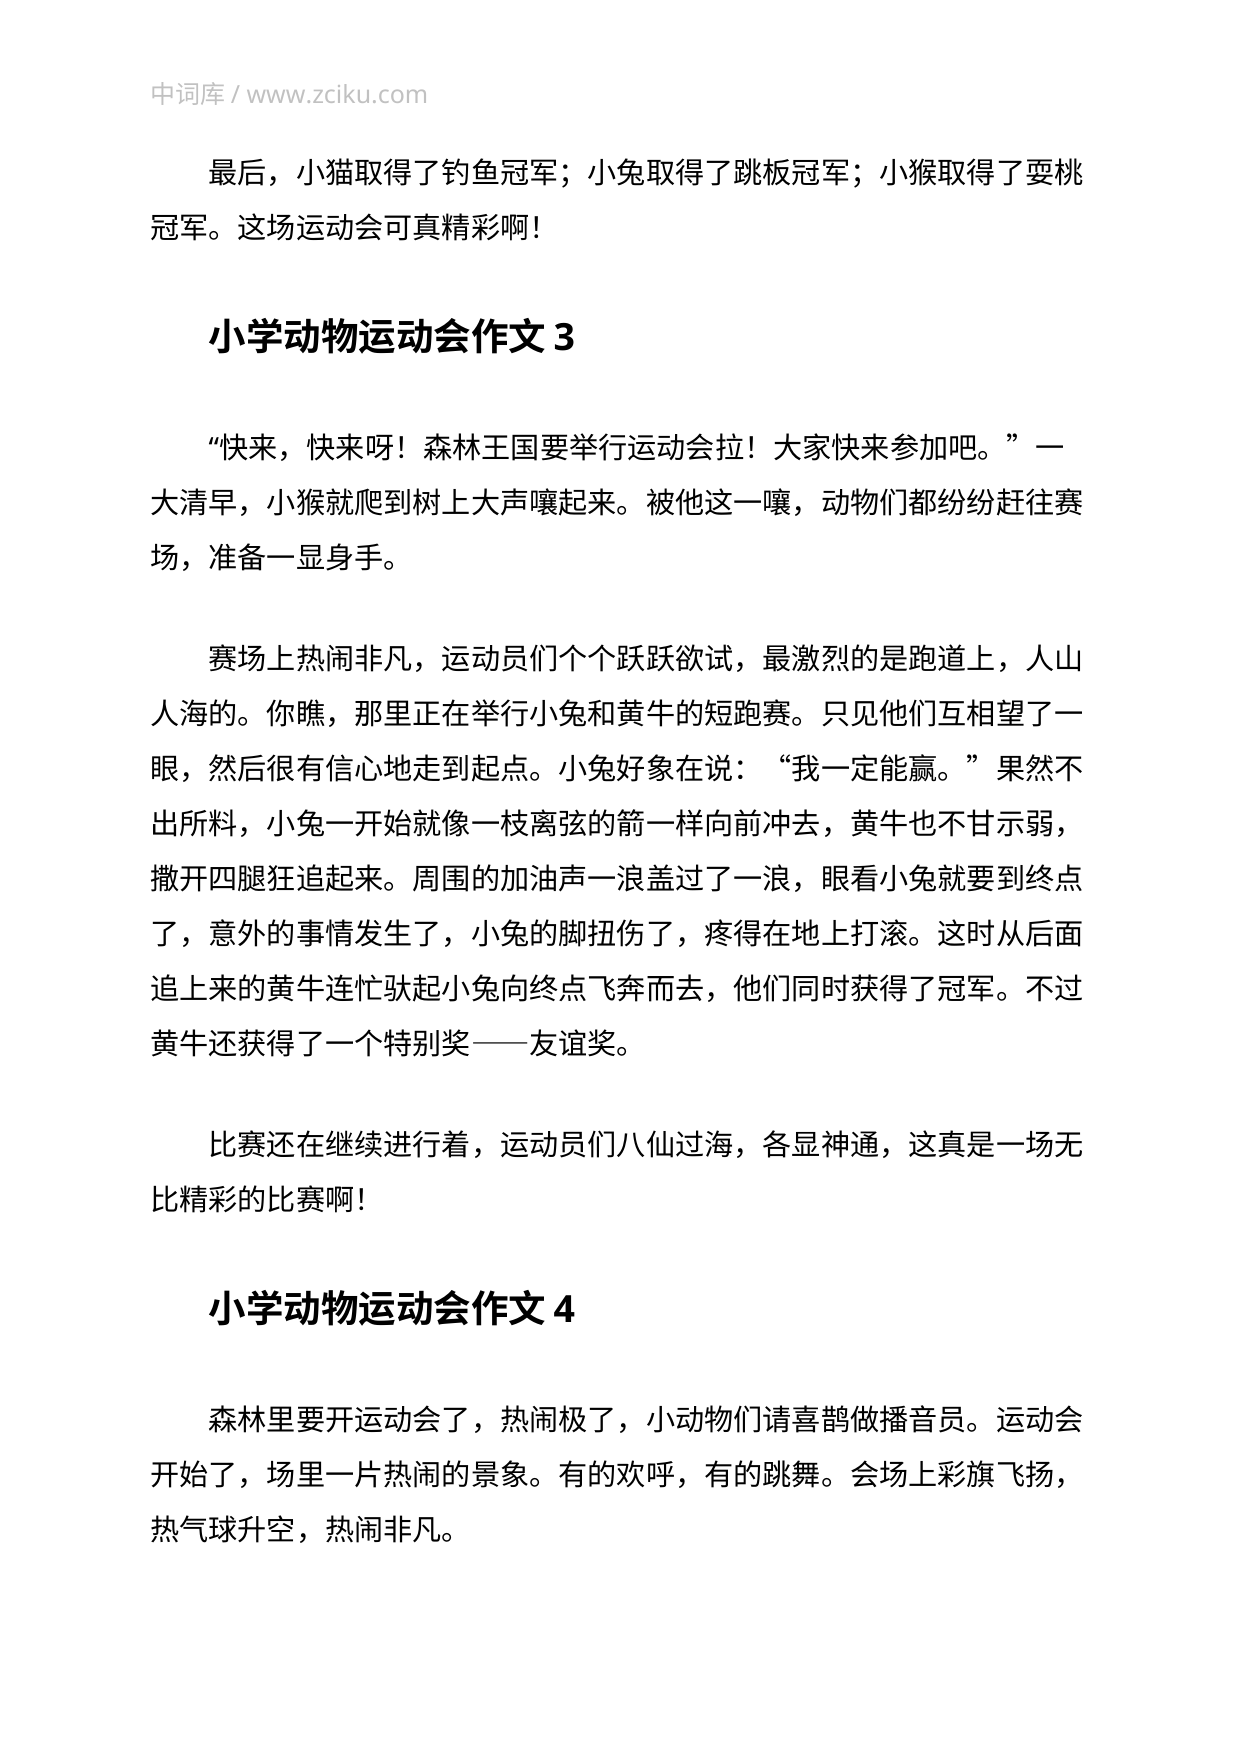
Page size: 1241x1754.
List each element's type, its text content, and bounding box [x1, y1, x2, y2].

text 小学动物运动会作文4 [150, 1279, 1090, 1333]
text 小学动物运动会作文3 [150, 307, 1090, 361]
text “快来，快来呀！森林王国要举行运动会拉！大家快来参加吧。”一大清早，小猴就爬到树上大声嚷起来。被他这一嚷，动物们都纷纷赶往赛场，准备一显身手。 [150, 424, 1090, 576]
text 最后，小猫取得了钓鱼冠军；小兔取得了跳板冠军；小猴取得了耍桃冠军。这场运动会可真精彩啊！ [150, 150, 1090, 247]
text 森林里要开运动会了，热闹极了，小动物们请喜鹊做播音员。运动会开始了，场里一片热闹的景象。有的欢呼，有的跳舞。会场上彩旗飞扬，热气球升空，热闹非凡。 [150, 1396, 1090, 1548]
text 赛场上热闹非凡，运动员们个个跃跃欲试，最激烈的是跑道上，人山人海的。你瞧，那里正在举行小兔和黄牛的短跑赛。只见他们互相望了一眼，然后很有信心地走到起点。小兔好象在说：“我一定能赢。”果然不出所料，小兔一开始就像一枝离弦的箭一样向前冲去，黄牛也不甘示弱，撒开四腿狂追起来。周围的加油声一浪盖过了一浪，眼看小兔就要到终点了，意外的事情发生了，小兔的脚扭伤了，疼得在地上打滚。这时从后面追上来的黄牛连忙驮起小兔向终点飞奔而去，他们同时获得了冠军。不过黄牛还获得了一个特别奖——友谊奖。 [150, 636, 1090, 1062]
text 比赛还在继续进行着，运动员们八仙过海，各显神通，这真是一场无比精彩的比赛啊！ [150, 1122, 1090, 1219]
